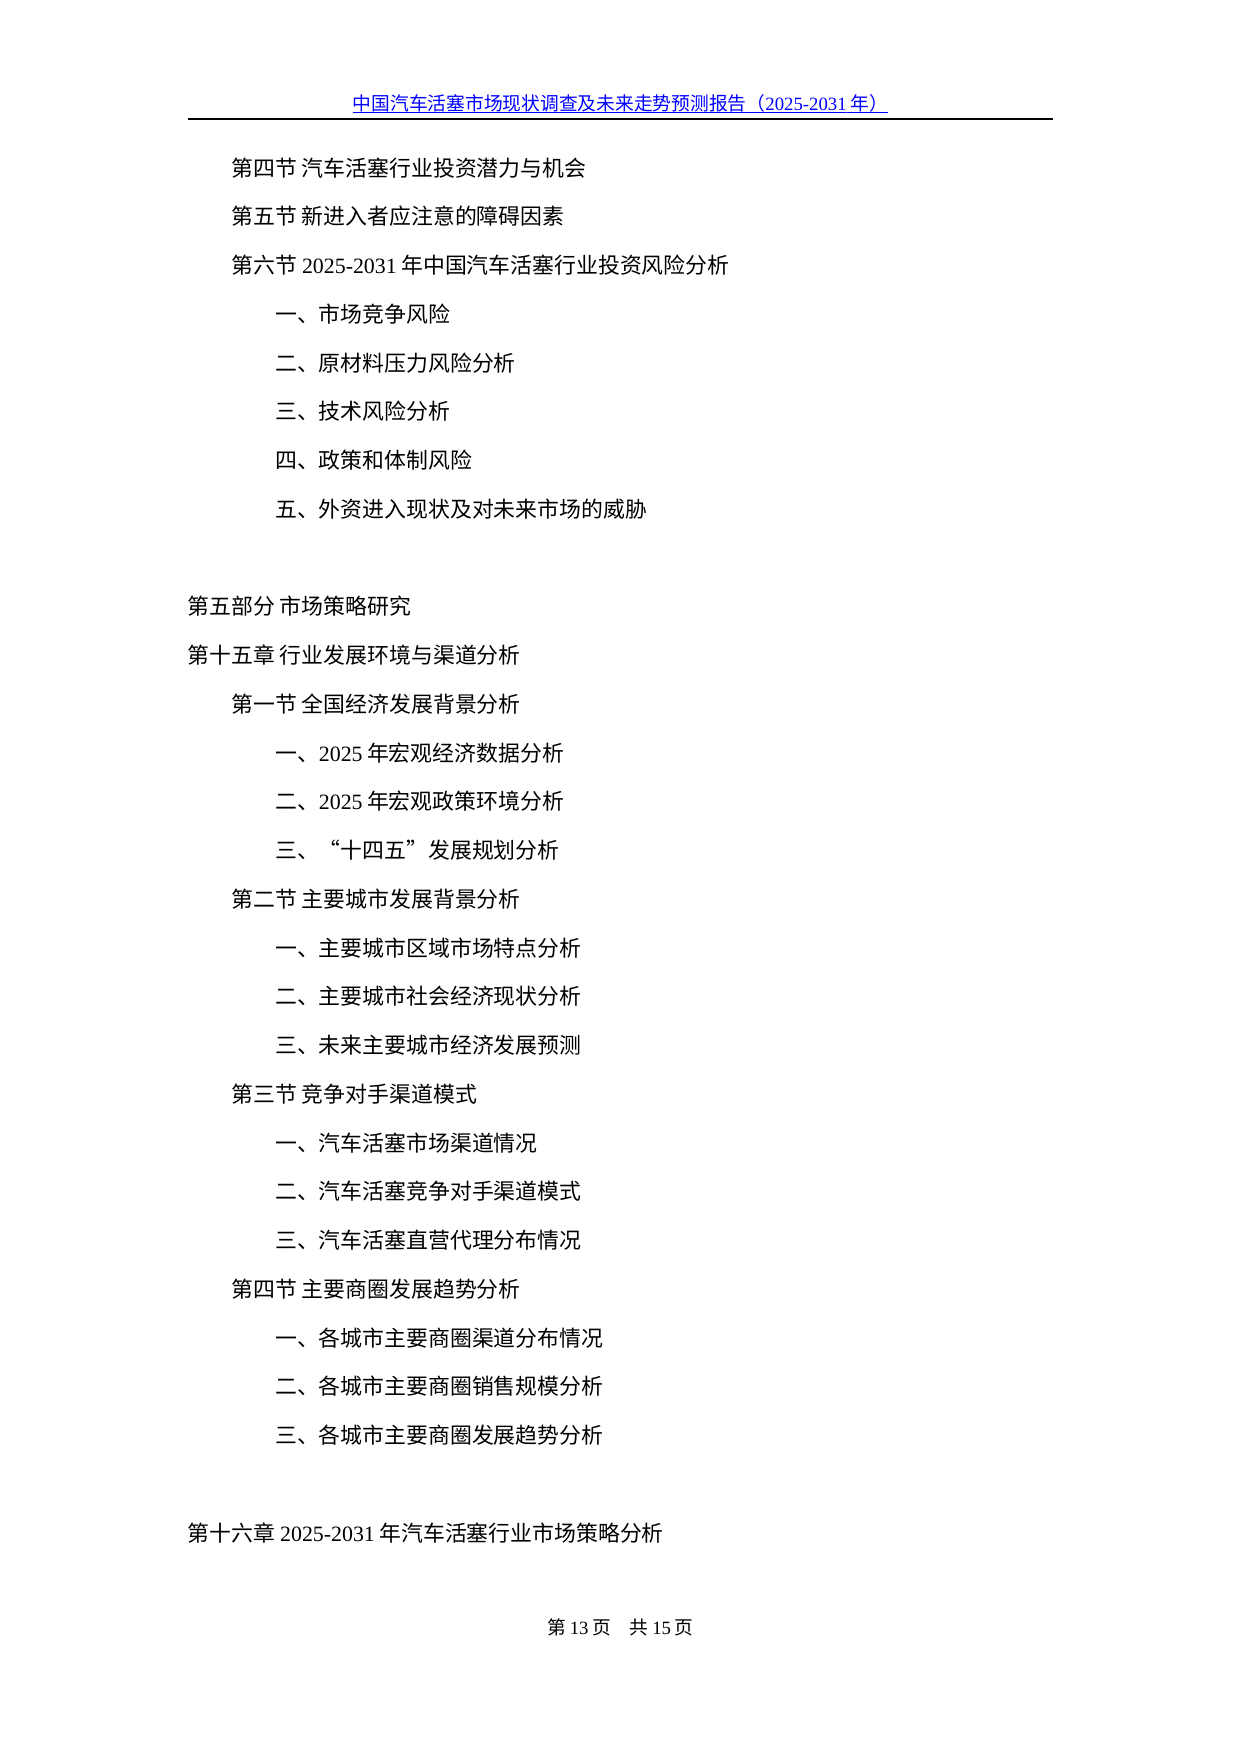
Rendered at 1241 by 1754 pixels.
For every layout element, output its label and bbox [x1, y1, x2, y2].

text [187, 150, 1053, 1548]
